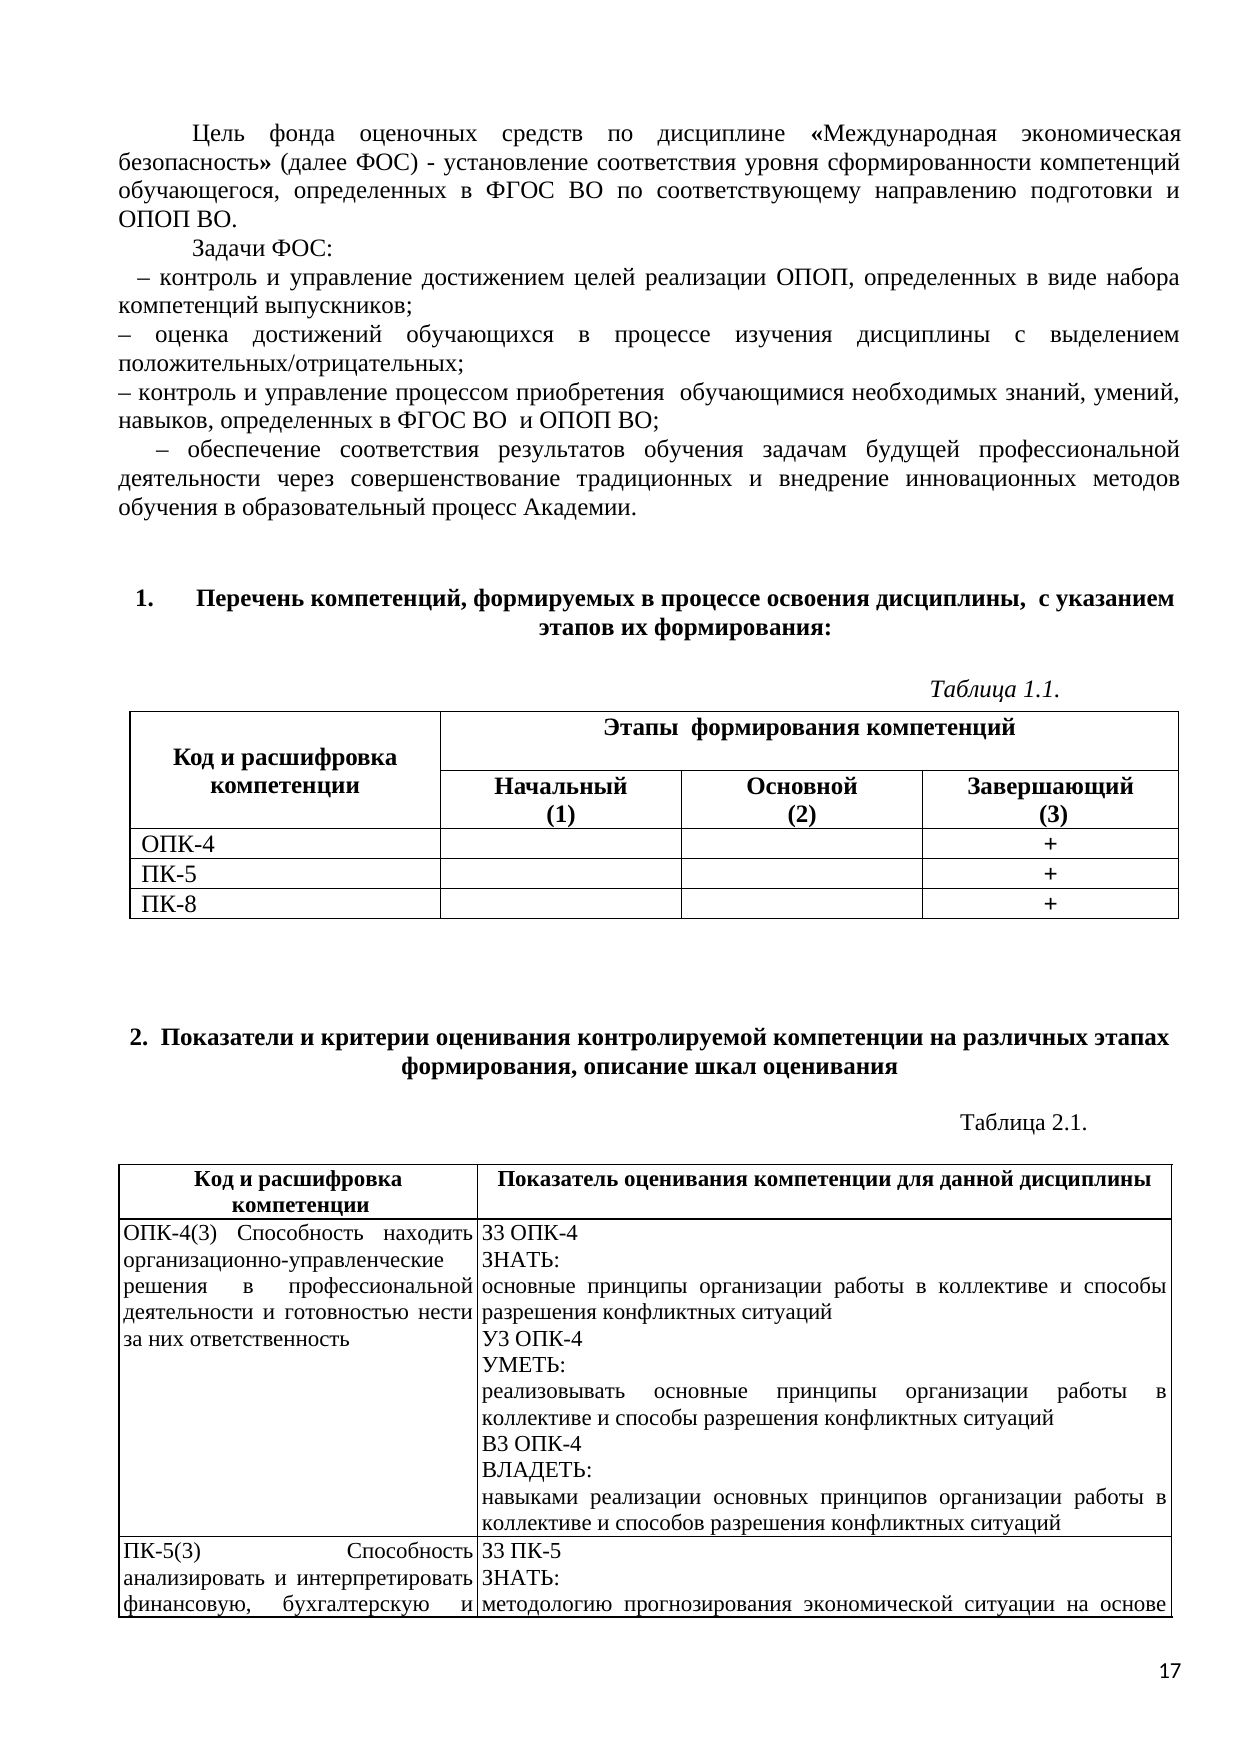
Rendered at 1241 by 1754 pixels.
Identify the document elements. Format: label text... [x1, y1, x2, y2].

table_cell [478, 1537, 1171, 1616]
table_cell + [923, 829, 1178, 858]
table_cell + [923, 859, 1178, 888]
table_cell Основной (2) [682, 771, 922, 828]
text Цель фонда оценочных средств по дисциплине «Международная экономическая безопасность» (далее ФОС) - установление соответствия уровня сформированности компетенций обучающегося, определенных в ФГОС ВО по соответствующему направлению подготовки и ОПОП ВО. [118, 118, 1181, 233]
table_cell [682, 859, 922, 888]
table_cell [441, 859, 681, 888]
table_cell Начальный (1) [441, 771, 681, 828]
table_cell ПК-5 [131, 859, 440, 888]
table_cell ОПК-4(3) Способность находить организационно-управленческие решения в профессиональной деятельности и готовностью нести за них ответственность [120, 1220, 477, 1536]
table_header Код и расшифровка компетенции [120, 1165, 477, 1218]
text Задачи ФОС: [118, 233, 1181, 262]
text Таблица 2.1. [118, 1108, 1181, 1163]
table_cell [682, 889, 922, 918]
table_header Показатель оценивания компетенции для данной дисциплины [478, 1165, 1171, 1218]
table_cell ОПК-4 [131, 829, 440, 858]
table_cell Завершающий (3) [923, 771, 1178, 828]
text Таблица 1.1. [118, 674, 1181, 703]
table_cell [441, 829, 681, 858]
table_cell З3 ОПК-4 ЗНАТЬ: основные принципы организации работы в коллективе и способы разрешения конфликтных ситуаций У3 ОПК-4 УМЕТЬ: реализовывать основные принципы организации работы в коллективе и способы разрешения конфликтных ситуаций В3 ОПК-4 ВЛАДЕТЬ: навыками реализации основных принципов организации работы в коллективе и способов разрешения конфликтных ситуаций [478, 1220, 1171, 1536]
table_cell + [923, 889, 1178, 918]
table_cell [441, 889, 681, 918]
text – оценка достижений обучающихся в процессе изучения дисциплины с выделением положительных/отрицательных; [118, 319, 1181, 377]
list Перечень компетенций, формируемых в процессе освоения дисциплины, с указанием этапов их формирования: [128, 583, 1181, 640]
table_header Код и расшифровка компетенции [131, 712, 440, 828]
text – контроль и управление достижением целей реализации ОПОП, определенных в виде набора компетенций выпускников; [118, 262, 1181, 319]
text – обеспечение соответствия результатов обучения задачам будущей профессиональной деятельности через совершенствование традиционных и внедрение инновационных методов обучения в образовательный процесс Академии. [118, 434, 1181, 521]
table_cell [120, 1537, 477, 1616]
table_cell ПК-8 [131, 889, 440, 918]
table_cell [682, 829, 922, 858]
table_header Этапы формирования компетенций [441, 712, 1178, 770]
text – контроль и управление процессом приобретения обучающимися необходимых знаний, умений, навыков, определенных в ФГОС ВО и ОПОП ВО; [118, 377, 1181, 434]
text 2. Показатели и критерии оценивания контролируемой компетенции на различных этапах формирования, описание шкал оценивания [118, 1022, 1181, 1079]
